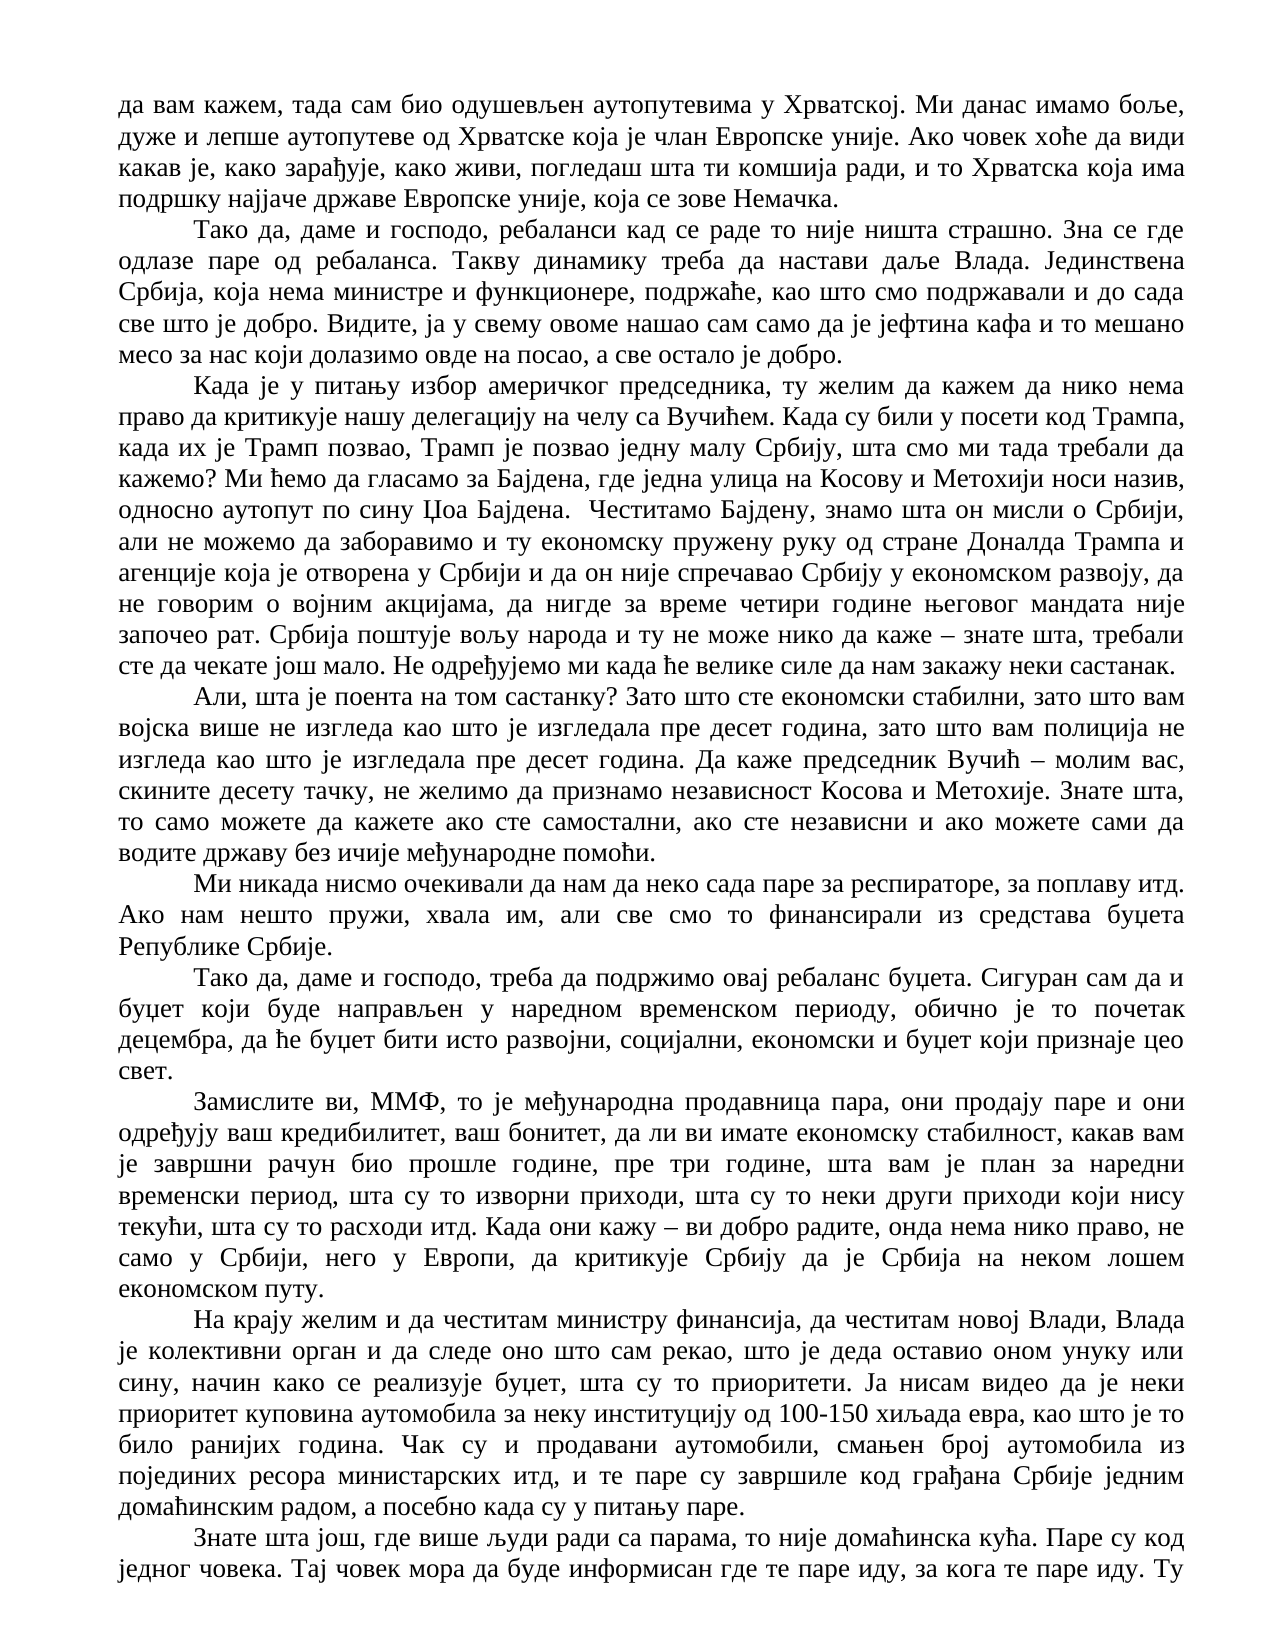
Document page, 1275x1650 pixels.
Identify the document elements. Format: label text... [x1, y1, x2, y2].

text Тако да, даме и господо, треба да подржимо овај ребаланс буџета. Сигуран сам да и буџет који буде направљен у наредном временском периоду, обично је то почетак децембра, да ће буџет бити исто развојни, социјални, економски и буџет који признаје цео свет. [118, 961, 1186, 1085]
text Али, шта је поента на том састанку? Зато што сте економски стабилни, зато што вам војска више не изгледа као што је изгледала пре десет година, зато што вам полиција не изгледа као што је изгледала пре десет година. Да каже председник Вучић – молим вас, скините десету тачку, не желимо да признамо независност Косова и Метохије. Знате шта, то само можете да кажете ако сте самостални, ако сте независни и ако можете сами да водите државу без ичије међународне помоћи. [118, 680, 1186, 867]
text На крају желим и да честитам министру финансија, да честитам новој Влади, Влада је колективни орган и да следе оно што сам рекао, што је деда оставио оном унуку или сину, начин како се реализује буџет, шта су то приоритети. Ја нисам видео да је неки приоритет куповина аутомобила за неку институцију од 100-150 хиљада евра, као што је то било ранијих година. Чак су и продавани аутомобили, смањен број аутомобила из појединих ресора министарских итд, и те паре су завршиле код грађана Србије једним домаћинским радом, а посебно када су у питању паре. [118, 1303, 1186, 1521]
text Ми никада нисмо очекивали да нам да неко сада паре за респираторе, за поплаву итд. Ако нам нешто пружи, хвала им, али све смо то финансирали из средстава буџета Републике Србије. [118, 867, 1186, 961]
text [118, 89, 1186, 213]
text Када је у питању избор америчког председника, ту желим да кажем да нико нема право да критикује нашу делегацију на челу са Вучићем. Када су били у посети код Трампа, када их је Трамп позвао, Трамп је позвао једну малу Србију, шта смо ми тада требали да кажемо? Ми ћемо да гласамо за Бајдена, где једна улица на Косову и Метохији носи назив, односно аутопут по сину Џоа Бајдена. Честитамо Бајдену, знамо шта он мисли о Србији, али не можемо да заборавимо и ту економску пружену руку од стране Доналда Трампа и агенције која је отворена у Србији и да он није спречавао Србију у економском развоју, да не говорим о војним акцијама, да нигде за време четири године његовог мандата није започео рат. Србија поштује вољу народа и ту не може нико да каже – знате шта, требали сте да чекате још мало. Не одређујемо ми када ће велике силе да нам закажу неки састанак. [118, 369, 1186, 680]
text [118, 1521, 1186, 1584]
text Замислите ви, ММФ, то је међународна продавница пара, они продају паре и они одређују ваш кредибилитет, ваш бонитет, да ли ви имате економску стабилност, какав вам је завршни рачун био прошле године, пре три године, шта вам је план за наредни временски период, шта су то изворни приходи, шта су то неки други приходи који нису текући, шта су то расходи итд. Када они кажу – ви добро радите, онда нема нико право, не само у Србији, него у Европи, да критикује Србију да је Србија на неком лошем економском путу. [118, 1085, 1186, 1303]
text Тако да, даме и господо, ребаланси кад се раде то није ништа страшно. Зна се где одлазе паре од ребаланса. Такву динамику треба да настави даље Влада. Јединствена Србија, која нема министре и функционере, подржаће, као што смо подржавали и до сада све што је добро. Видите, ја у свему овоме нашао сам само да је јефтина кафа и то мешано месо за нас који долазимо овде на посао, а све остало је добро. [118, 213, 1186, 369]
